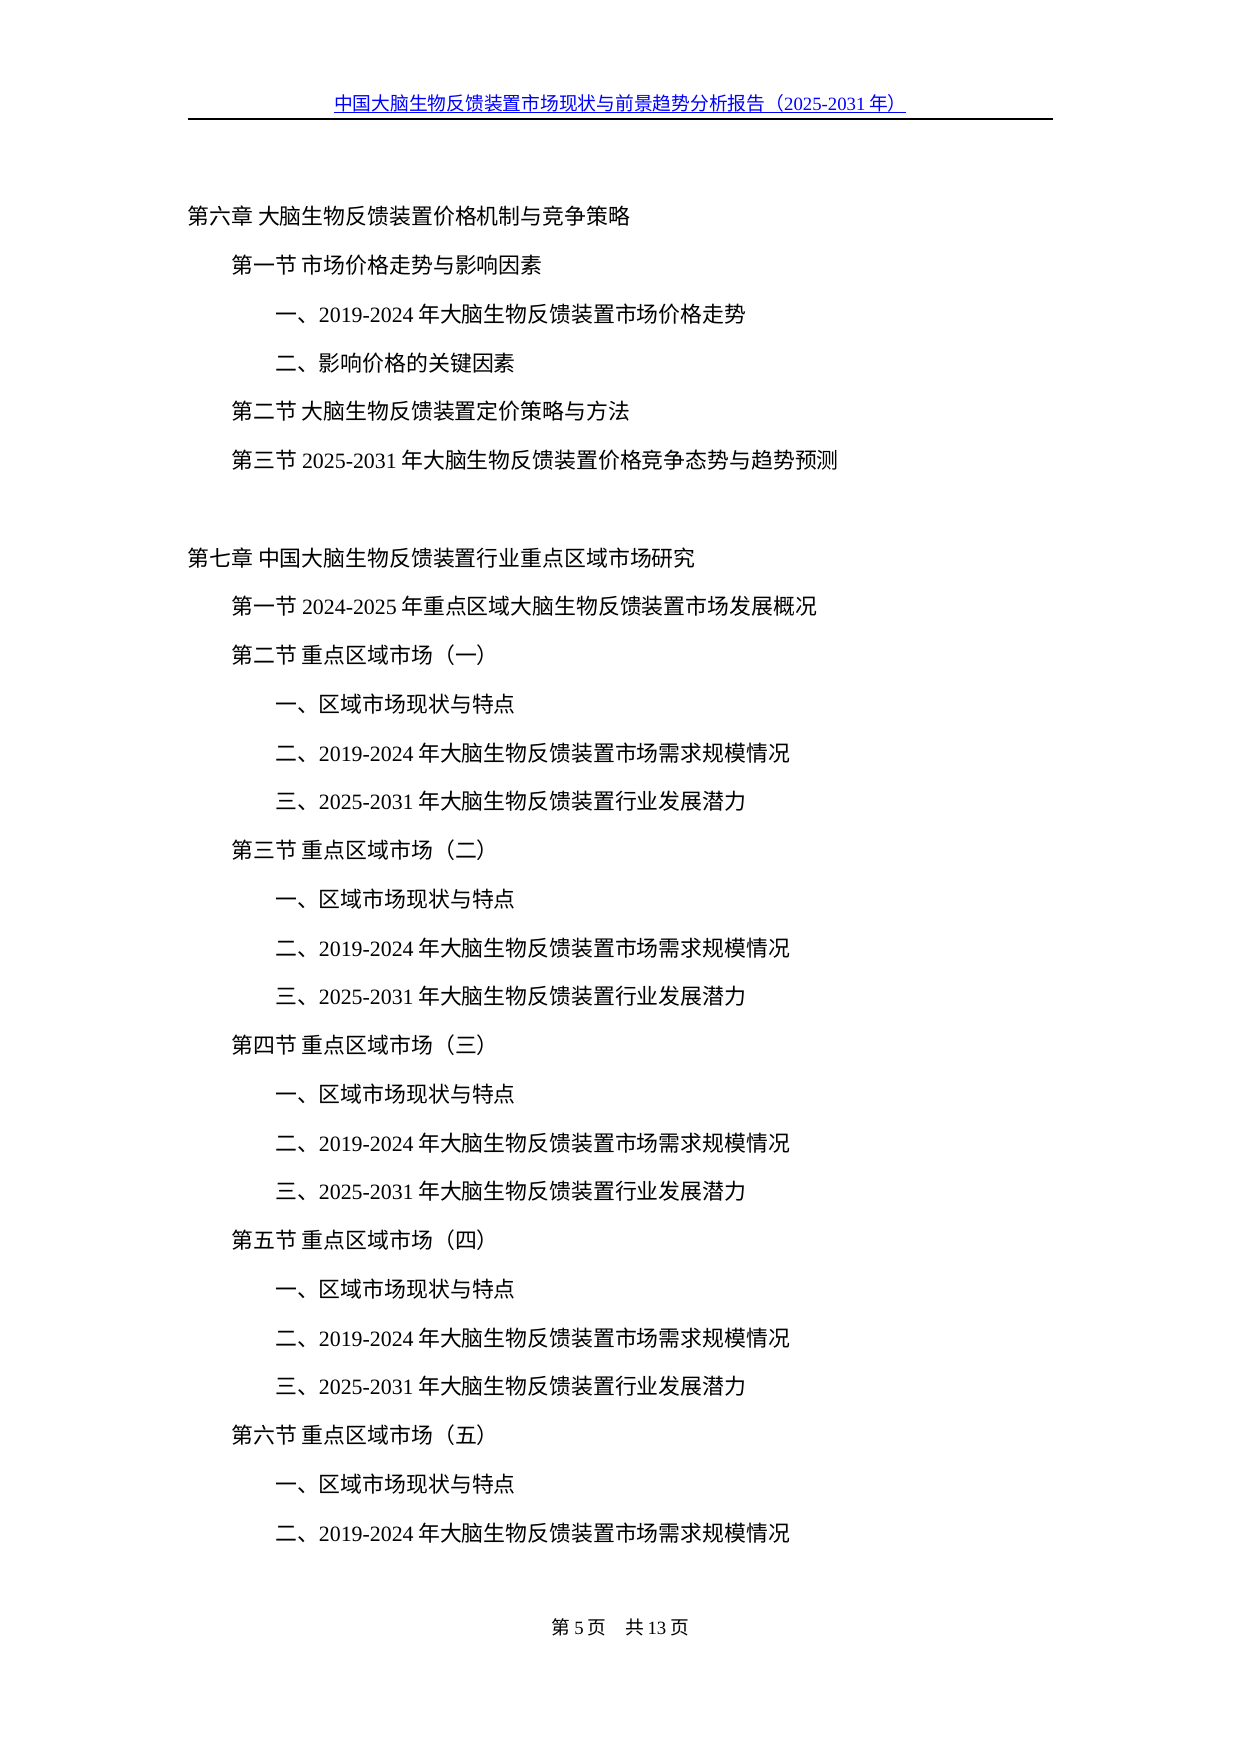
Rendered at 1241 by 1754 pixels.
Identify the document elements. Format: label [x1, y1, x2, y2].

text [187, 150, 1053, 1548]
